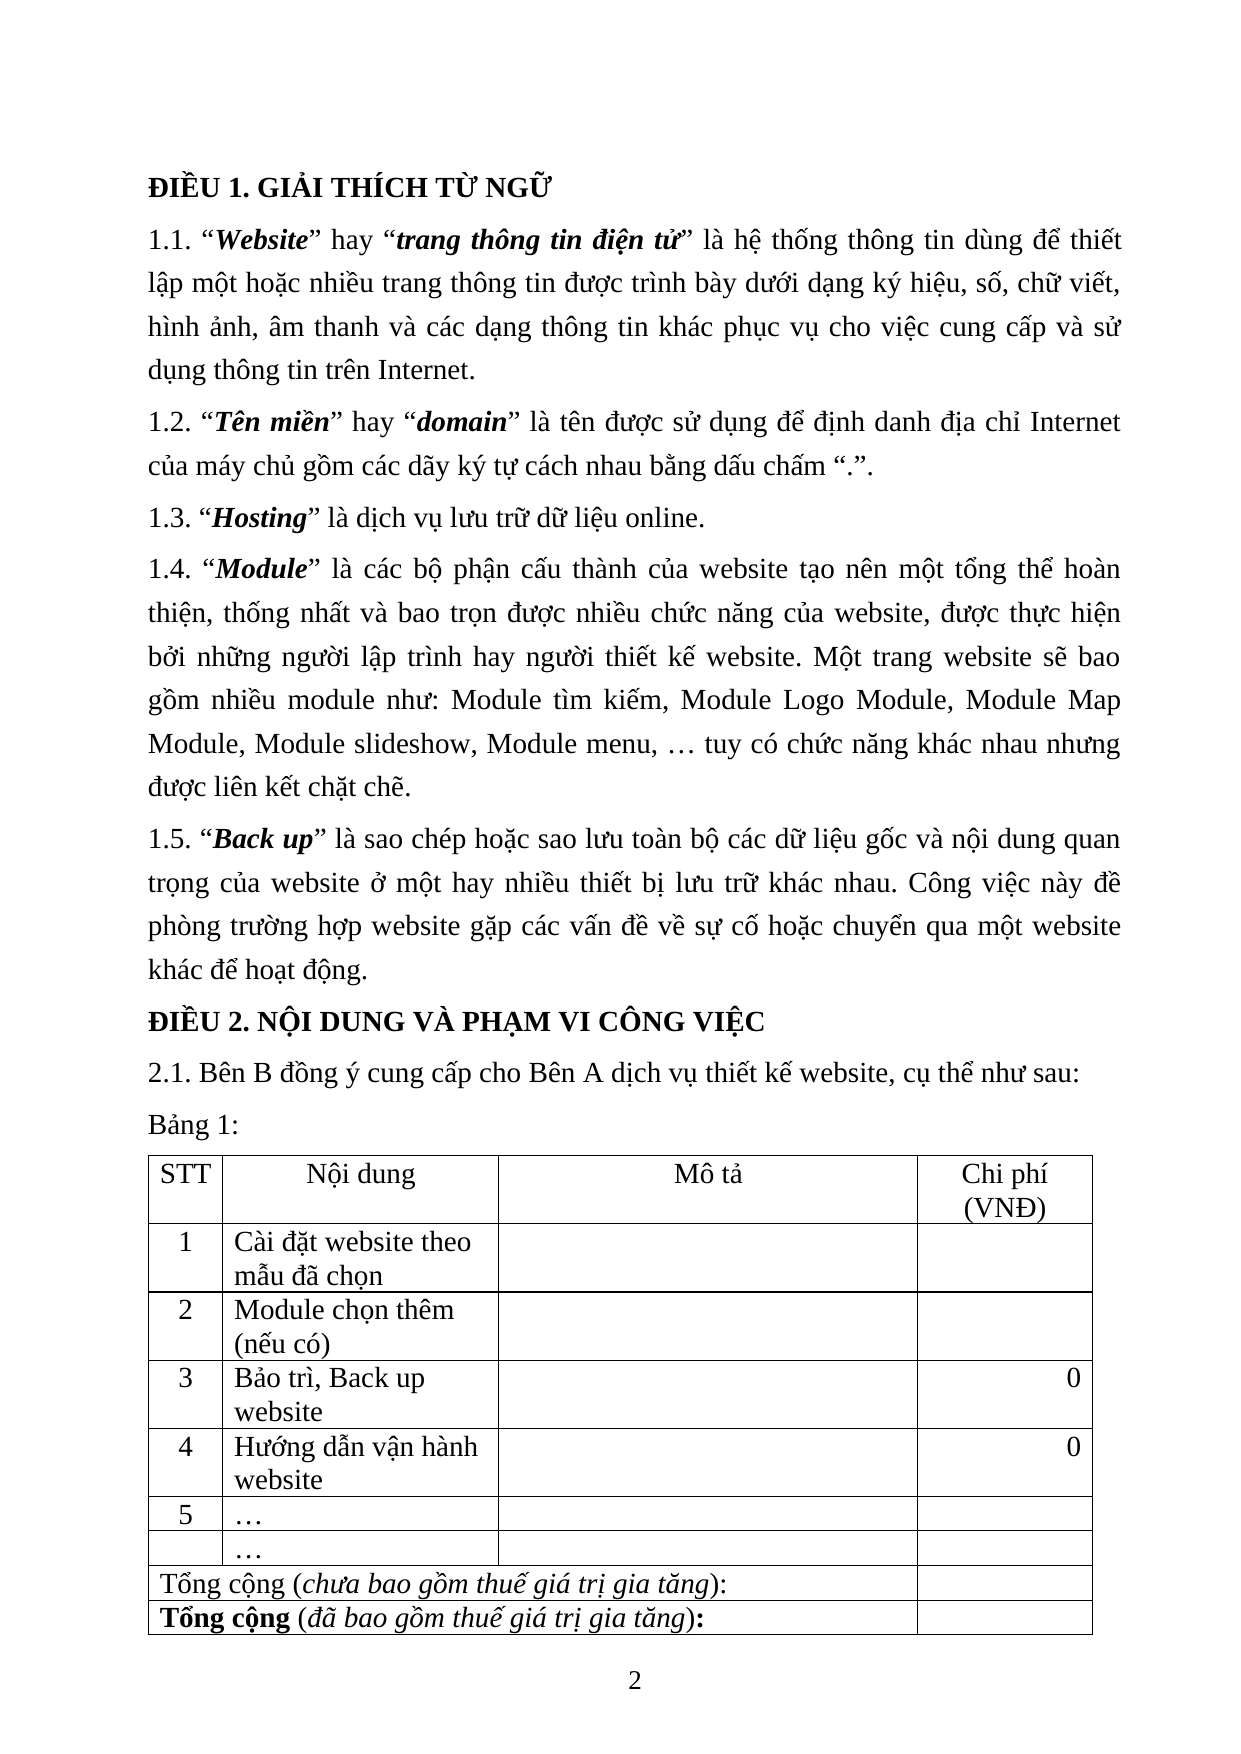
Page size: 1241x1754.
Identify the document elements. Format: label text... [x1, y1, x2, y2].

table_cell [499, 1531, 917, 1565]
table_cell 1 [149, 1224, 222, 1291]
table_cell 3 [149, 1361, 222, 1428]
table_cell Hướng dẫn vận hành website [223, 1429, 498, 1496]
table_cell … [223, 1531, 498, 1565]
text 2.1. Bên B đồng ý cung cấp cho Bên A dịch vụ thiết kế website, cụ thể như sau: [148, 1056, 1122, 1089]
table_cell [918, 1497, 1092, 1530]
text 1.3. “Hosting” là dịch vụ lưu trữ dữ liệu online. [148, 500, 1122, 533]
table_header Nội dung [223, 1156, 498, 1223]
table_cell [149, 1566, 917, 1599]
table_cell 0 [918, 1429, 1092, 1496]
table_cell … [223, 1497, 498, 1530]
table_cell [499, 1361, 917, 1428]
text ĐIỀU 1. GIẢI THÍCH TỪ NGỮ [148, 170, 1122, 203]
table_header Chi phí (VNĐ) [918, 1156, 1092, 1223]
table_cell 2 [149, 1293, 222, 1359]
table_header Mô tả [499, 1156, 917, 1223]
table_cell [918, 1601, 1092, 1634]
table_cell [918, 1293, 1092, 1359]
table_cell [918, 1531, 1092, 1565]
table_cell Tổng cộng (đã bao gồm thuế giá trị gia tăng): [149, 1601, 917, 1634]
table_cell [499, 1224, 917, 1291]
table_header STT [149, 1156, 222, 1223]
text 1.1. “Website” hay “trang thông tin điện tử” là hệ thống thông tin dùng để thiết lập một hoặc nhiều trang thông tin được trình bày dưới dạng ký hiệu, số, chữ viết, hình ảnh, âm thanh và các dạng thông tin khác phục vụ cho việc cung cấp và sử dụng thông tin trên Internet. [148, 222, 1122, 386]
table_cell [499, 1429, 917, 1496]
text ĐIỀU 2. NỘI DUNG VÀ PHẠM VI CÔNG VIỆC [148, 1004, 1122, 1037]
table_cell [499, 1497, 917, 1530]
text Bảng 1: [148, 1107, 1122, 1141]
table_cell [918, 1224, 1092, 1291]
table_cell Bảo trì, Back up website [223, 1361, 498, 1428]
table_cell Module chọn thêm (nếu có) [223, 1293, 498, 1359]
text 1.2. “Tên miền” hay “domain” là tên được sử dụng để định danh địa chỉ Internet của máy chủ gồm các dãy ký tự cách nhau bằng dấu chấm “.”. [148, 404, 1122, 481]
text 1.4. “Module” là các bộ phận cấu thành của website tạo nên một tổng thể hoàn thiện, thống nhất và bao trọn được nhiều chức năng của website, được thực hiện bởi những người lập trình hay người thiết kế website. Một trang website sẽ bao gồm nhiều module như: Module tìm kiếm, Module Logo Module, Module Map Module, Module slideshow, Module menu, … tuy có chức năng khác nhau nhưng được liên kết chặt chẽ. [148, 552, 1122, 803]
table_cell [149, 1531, 222, 1565]
table_cell 4 [149, 1429, 222, 1496]
text 1.5. “Back up” là sao chép hoặc sao lưu toàn bộ các dữ liệu gốc và nội dung quan trọng của website ở một hay nhiều thiết bị lưu trữ khác nhau. Công việc này đề phòng trường hợp website gặp các vấn đề về sự cố hoặc chuyển qua một website khác để hoạt động. [148, 821, 1122, 985]
table_cell [918, 1566, 1092, 1599]
table_cell Cài đặt website theo mẫu đã chọn [223, 1224, 498, 1291]
table_cell 0 [918, 1361, 1092, 1428]
table_cell [499, 1293, 917, 1359]
table_cell 5 [149, 1497, 222, 1530]
